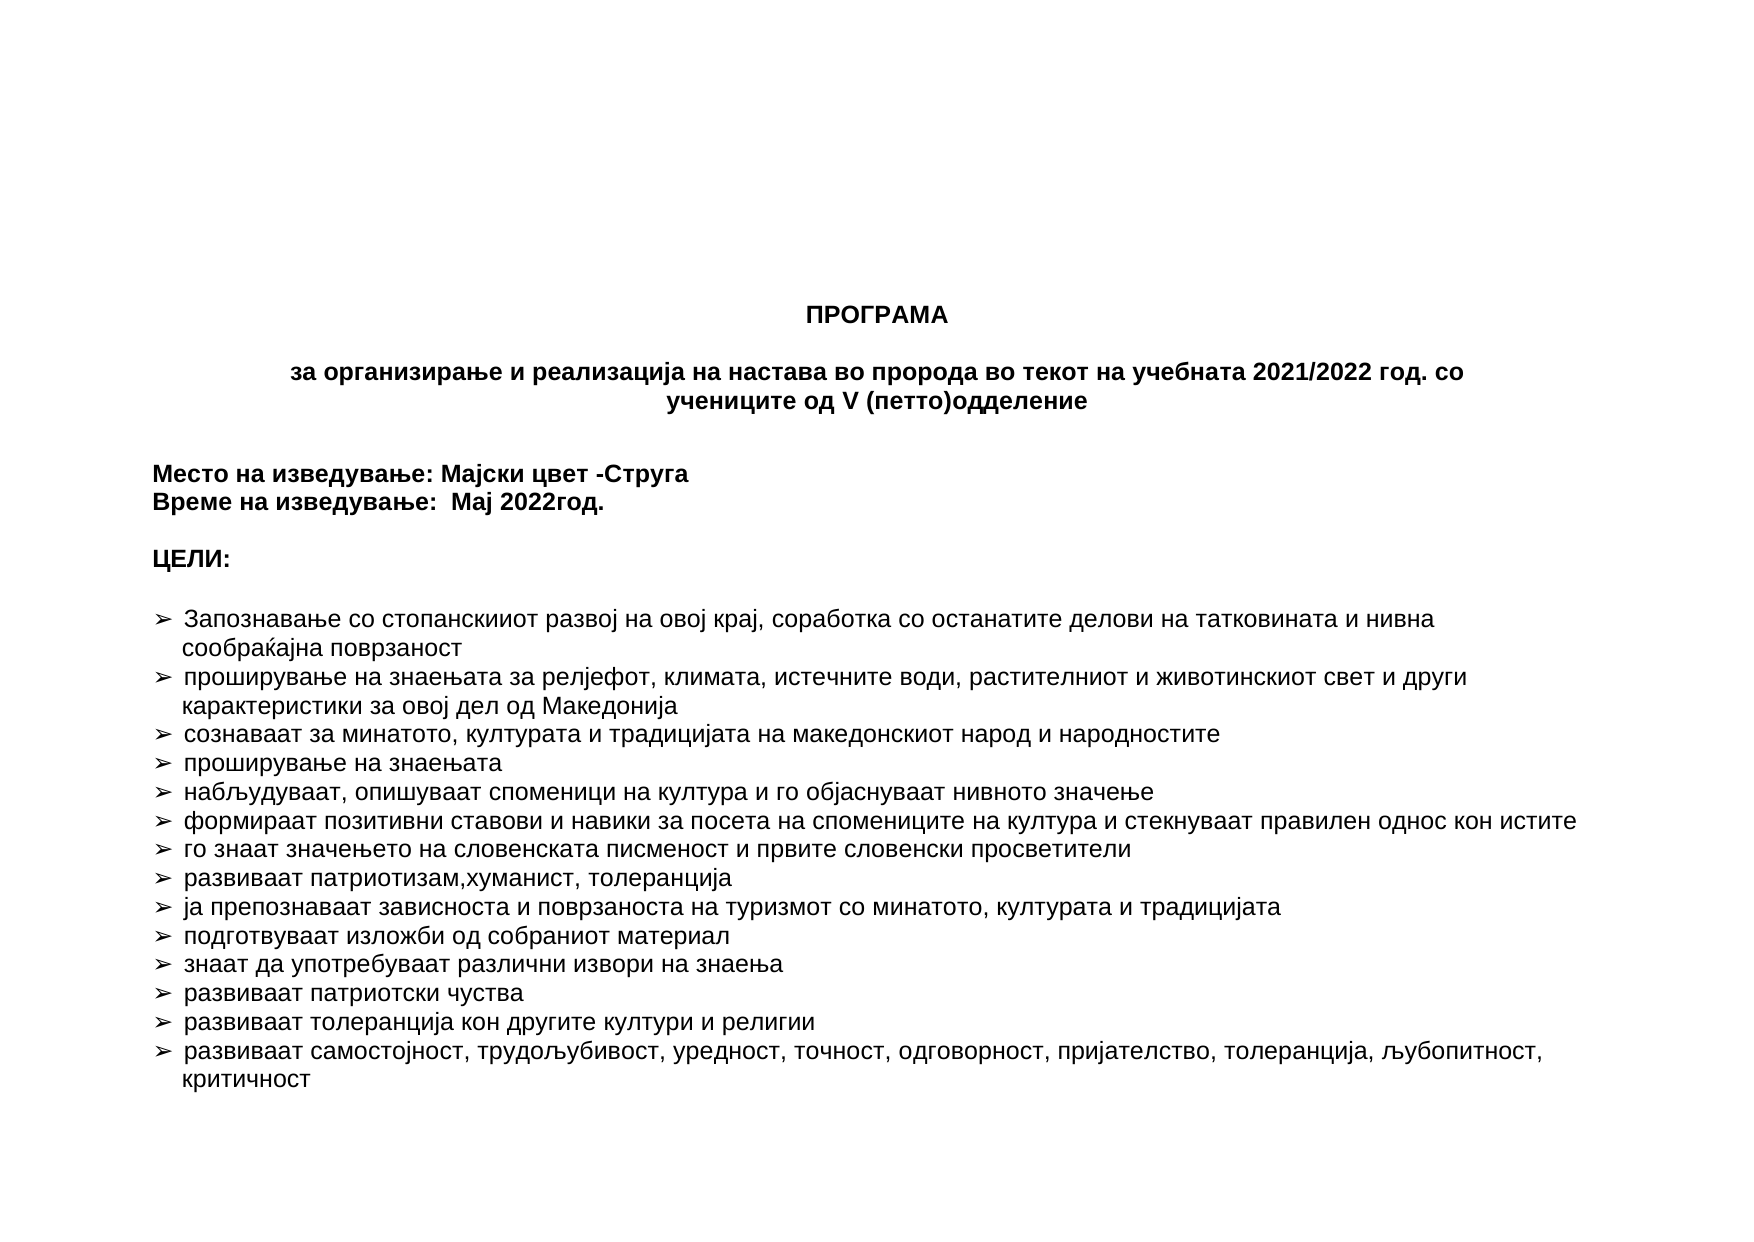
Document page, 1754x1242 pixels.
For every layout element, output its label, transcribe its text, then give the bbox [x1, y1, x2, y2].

text ➢ развиваат патриотизам,хуманист, толеранција [152, 864, 1625, 892]
text ➢ развиваат толеранција кон другите култури и религии [152, 1007, 1625, 1036]
text ➢ формираат позитивни ставови и навики за посета на спомениците на култура и стекнуваат правилен однос кон истите [152, 806, 1605, 834]
text ➢ подготвуваат изложби од собраниот материал [152, 921, 1625, 949]
text ➢ знаат да употребуваат различни извори на знаења [152, 949, 1625, 978]
text ➢ ја препознаваат зависноста и поврзаноста на туризмот со минатото, културата и традицијата [152, 892, 1497, 921]
text ➢ сознаваат за минатото, културата и традицијата на македонскиот народ и народностите [152, 719, 1561, 748]
text за организирање и реализација на настава во пророда во текот на учебната 2021/2022 год. со учениците од V (петто)одделение [222, 357, 1532, 414]
text ➢ проширување на знаењата [152, 748, 1625, 777]
text ➢ го знаат значењето на словенската писменост и првите словенски просветители [152, 835, 1472, 864]
text ПРОГРАМА [547, 299, 1207, 328]
text ➢ Запознавање со стопанскииот развој на овој крај, соработка со останатите делови на татковината и нивна сообраќајна поврзаност [152, 604, 1570, 662]
text ➢ набљудуваат, опишуваат споменици на култура и го објаснуваат нивното значење [152, 777, 1556, 806]
text Време на изведување: Мај 2022год. [152, 488, 1625, 516]
text Место на изведување: Мајски цвет -Струга [152, 459, 1625, 488]
text ➢ развиваат самостојност, трудољубивост, уредност, точност, одговорност, пријателство, толеранција, љубопитност, критичност [152, 1036, 1559, 1093]
text ➢ проширување на знаењата за релјефот, климата, истечните води, растителниот и животинскиот свет и други карактеристики за овој дел од Македонија [152, 662, 1550, 719]
text ЦЕЛИ: [152, 544, 1625, 573]
text ➢ развиваат патриотски чуства [152, 978, 1625, 1007]
